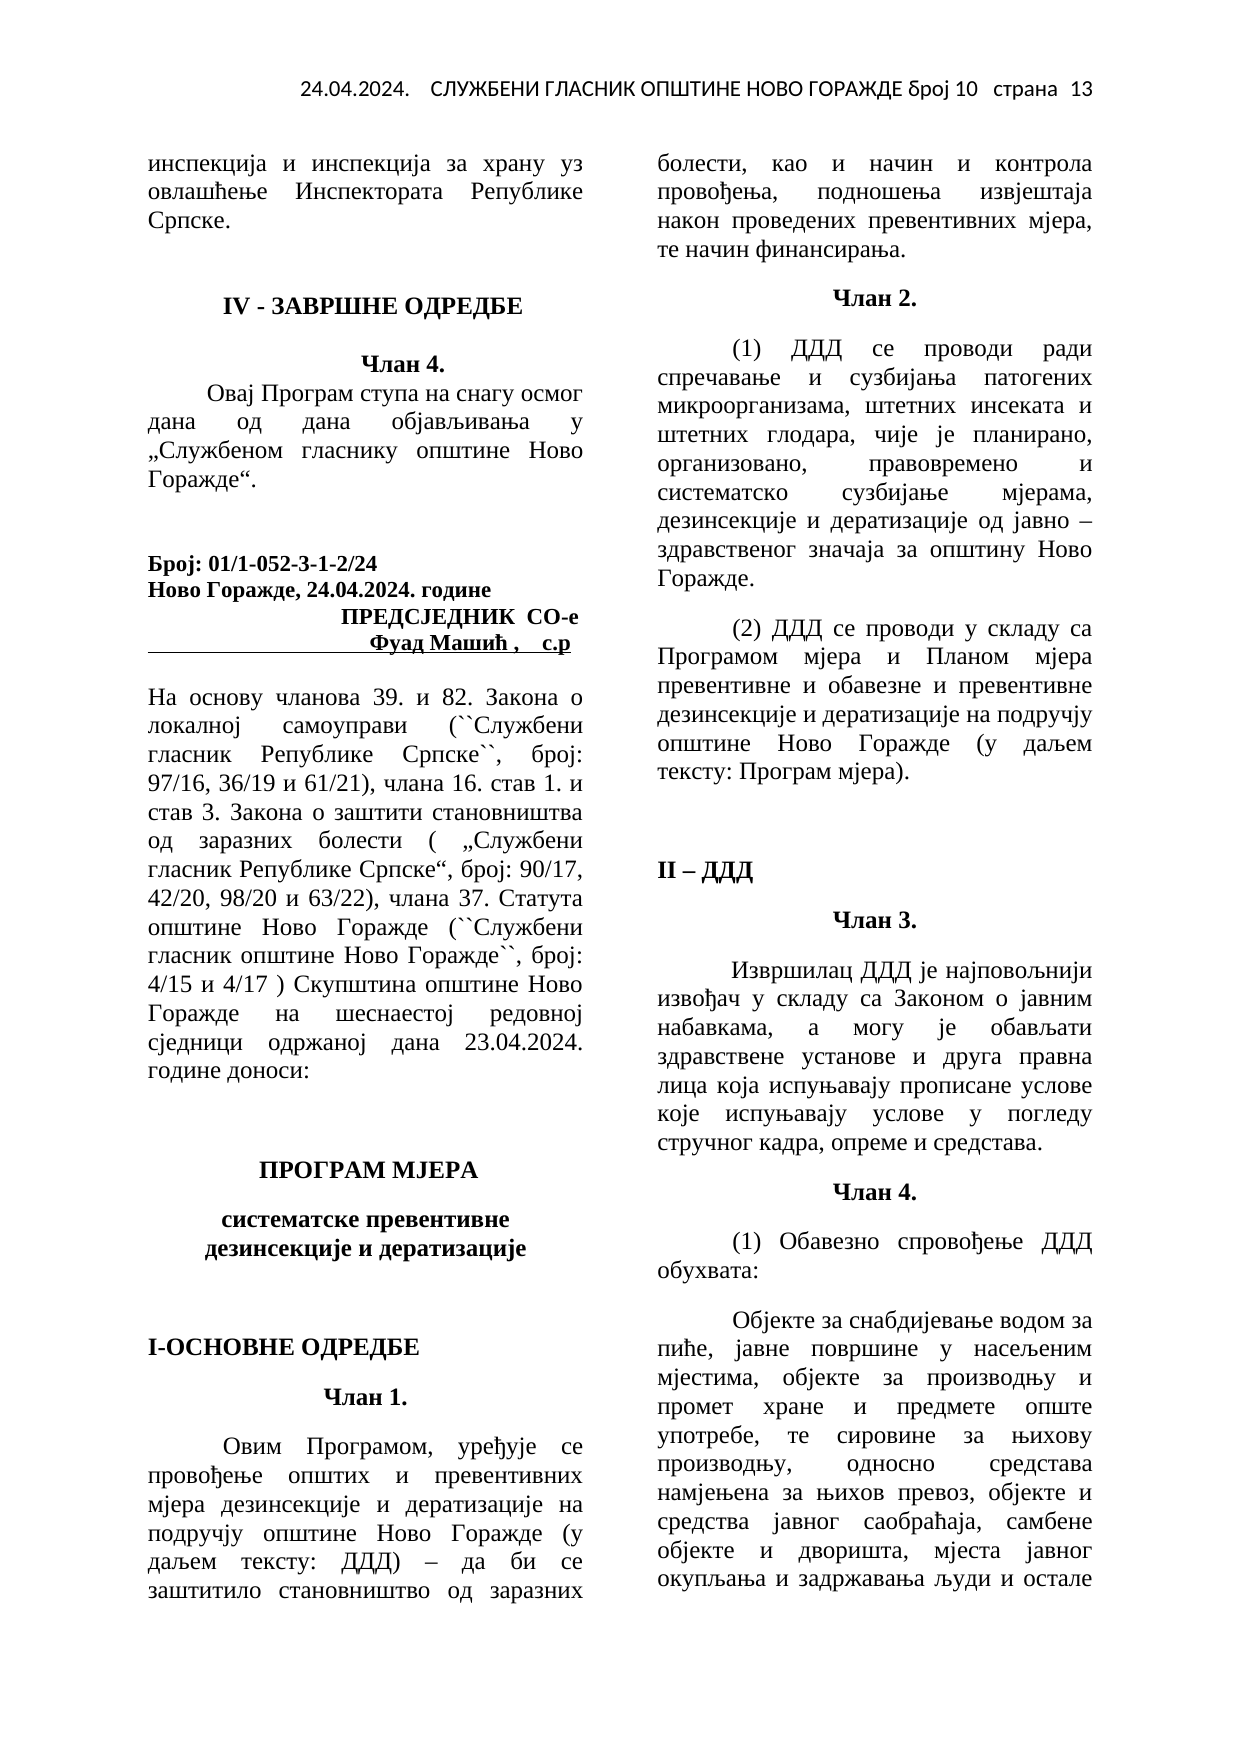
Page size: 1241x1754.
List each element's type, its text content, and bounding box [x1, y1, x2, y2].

text Извршилац ДДД је најповољнији извођач у складу са Законом о јавним набавкама, а могу је обављати здравствене установе и друга правна лица која испуњавају прописане услове које испуњавају услове у погледу стручног кадра, опреме и средстава. [657, 955, 1093, 1156]
text Овај Програм ступа на снагу осмог дана од дана објављивања у „Службеном гласнику општине Ново Горажде“. [148, 378, 583, 493]
text Члан 3. [657, 905, 1093, 934]
text систематске превентивне дезинсекције и дератизације [148, 1204, 583, 1262]
text Фуад Машић , с.р [148, 629, 583, 656]
text (2) ДДД се проводи у складу са Програмом мјера и Планом мјера превентивне и обавезне и превентивне дезинсекције и дератизације на подручју општине Ново Горажде (у даљем тексту: Програм мјера). [657, 613, 1093, 785]
text IV - ЗАВРШНЕ ОДРЕДБЕ [223, 291, 583, 320]
text (1) Обавезно спровођење ДДД обухвата: [657, 1226, 1093, 1284]
text ПРЕДСЈЕДНИК СО-е [148, 603, 583, 629]
text Члан 1. [148, 1382, 583, 1411]
text Овим Програмом, уређује се провођење општих и превентивних мјера дезинсекције и дератизације на подручју општине Ново Горажде (у даљем тексту: ДДД) – да би се заштитило становништво од заразних болести, као и начин и контрола провођења, подношења извјештаја након проведених превентивних мјера, те начин финансирања. [148, 1431, 583, 1604]
text Број: 01/1-052-3-1-2/24 [148, 550, 583, 576]
text I-ОСНОВНЕ ОДРЕДБЕ [148, 1332, 583, 1361]
text ПРОГРАМ МЈЕРА [148, 1155, 583, 1183]
text II – ДДД [657, 856, 1093, 884]
text Овим Програмом, уређује се провођење општих и превентивних мјера дезинсекције и дератизације на подручју општине Ново Горажде (у даљем тексту: ДДД) – да би се заштитило становништво од заразних болести, као и начин и контрола провођења, подношења извјештаја након проведених превентивних мјера, те начин финансирања. [657, 148, 1093, 263]
text О спровођењу овог Програма стараће се надлежна здравствена инспекција и инспекција за храну уз овлашћење Инспектората Републике Српске. [148, 148, 583, 234]
text Члан 4. [223, 349, 583, 378]
text Ново Горажде, 24.04.2024. године [148, 576, 583, 603]
text Члан 4. [657, 1177, 1093, 1206]
text (1) ДДД се проводи ради спречавање и сузбијања патогених микроорганизама, штетних инсеката и штетних глодара, чије је планирано, организовано, правовремено и систематско сузбијање мјерама, дезинсекције и дератизације од јавно – здравственог значаја за општину Ново Горажде. [657, 333, 1093, 592]
text На основу чланова 39. и 82. Закона о локалној самоуправи (``Службени гласник Републике Српске``, број: 97/16, 36/19 и 61/21), члана 16. став 1. и став 3. Закона о заштити становништва од заразних болести ( „Службени гласник Републике Српске“, број: 90/17, 42/20, 98/20 и 63/22), члана 37. Статута општине Ново Горажде (``Службени гласник општине Ново Горажде``, број: 4/15 и 4/17 ) Скупштина општине Ново Горажде на шеснаестој редовној сједници одржаној дана 23.04.2024. године доноси: [148, 682, 583, 1084]
text Члан 2. [657, 283, 1093, 312]
